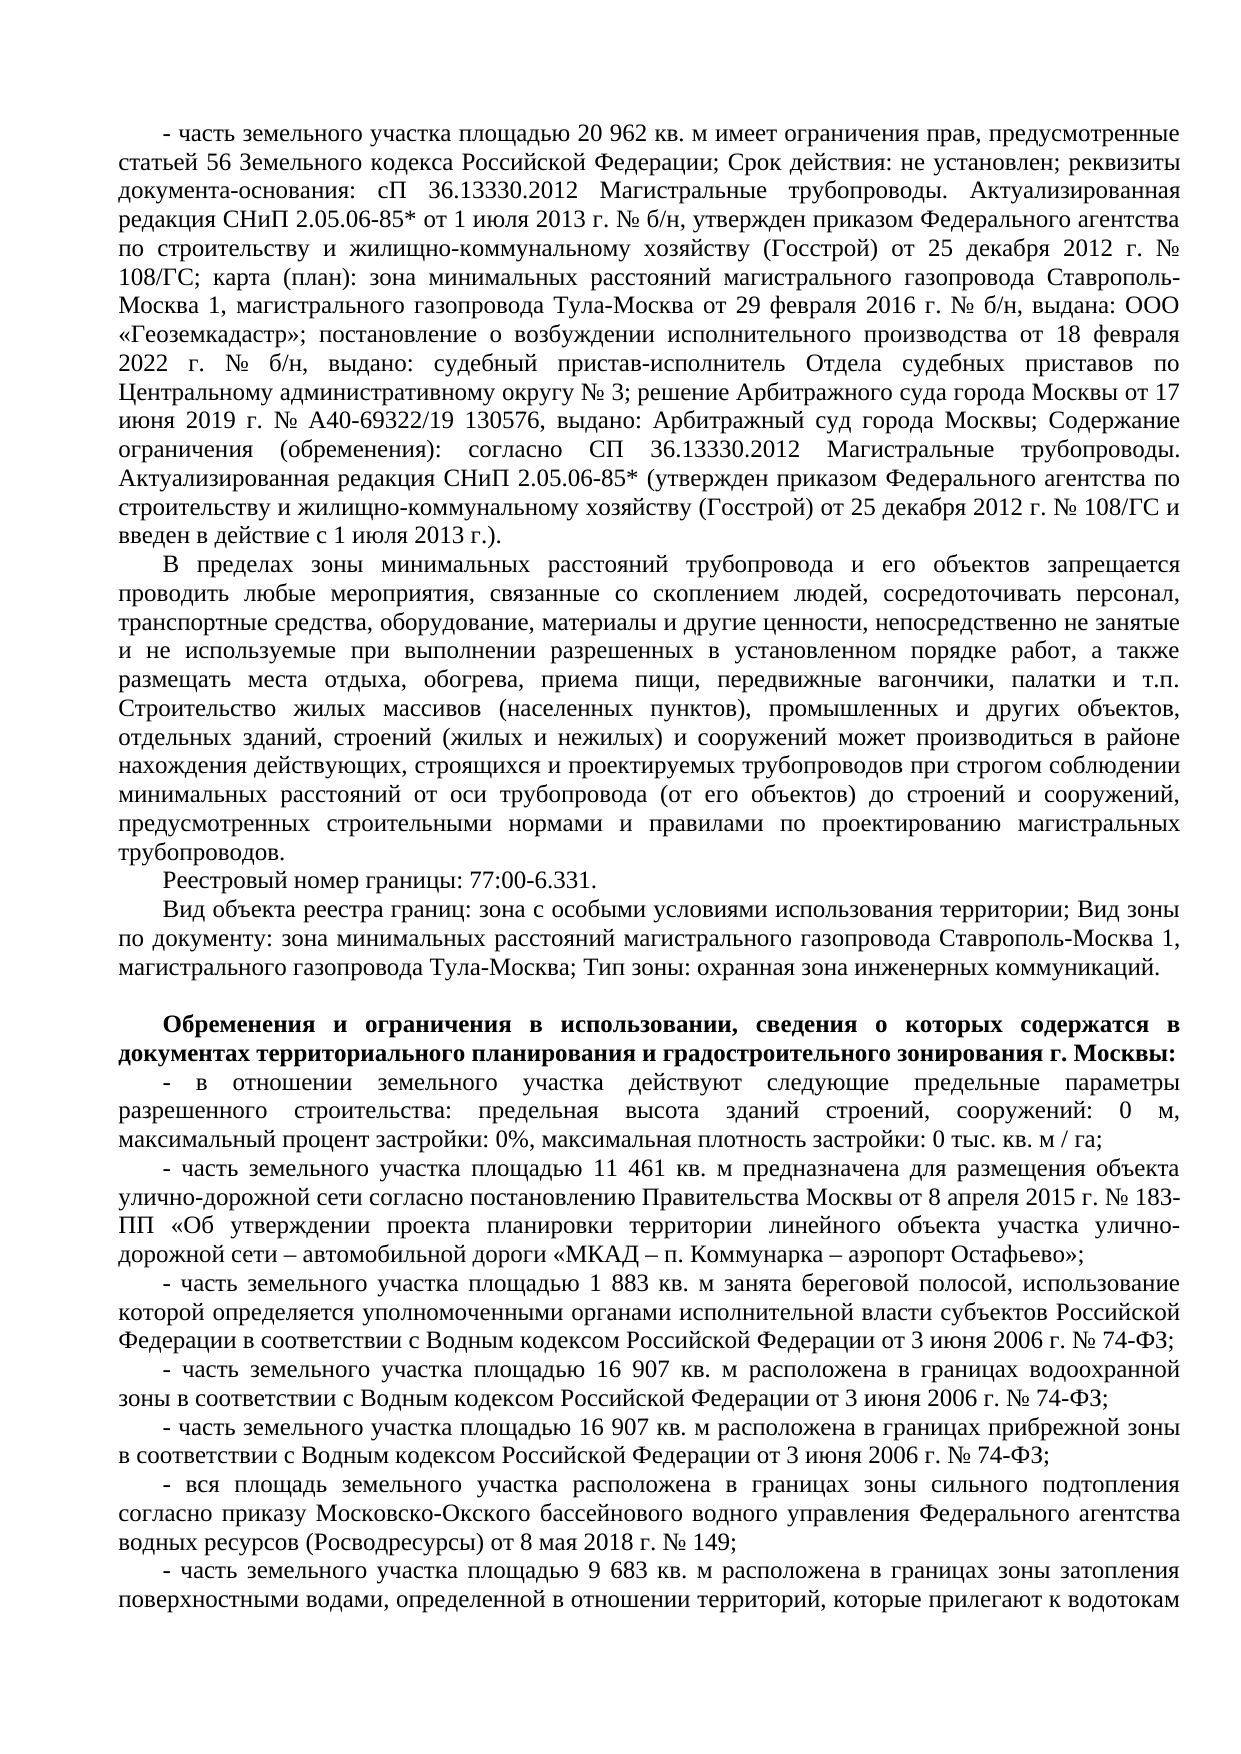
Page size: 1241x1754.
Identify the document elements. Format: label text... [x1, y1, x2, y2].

text - часть земельного участка площадью 16 907 кв. м расположена в границах прибрежной зоны в соответствии с Водным кодексом Российской Федерации от 3 июня 2006 г. № 74-ФЗ; [118, 1412, 1181, 1469]
text Вид объекта реестра границ: зона с особыми условиями использования территории; Вид зоны по документу: зона минимальных расстояний магистрального газопровода Ставрополь-Москва 1, магистрального газопровода Тула-Москва; Тип зоны: охранная зона инженерных коммуникаций. [118, 894, 1181, 981]
text - часть земельного участка площадью 11 461 кв. м предназначена для размещения объекта улично-дорожной сети согласно постановлению Правительства Москвы от 8 апреля 2015 г. № 183-ПП «Об утверждении проекта планировки территории линейного объекта участка улично-дорожной сети – автомобильной дороги «МКАД – п. Коммунарка – аэропорт Остафьево»; [118, 1153, 1181, 1268]
text Обременения и ограничения в использовании, сведения о которых содержатся в документах территориального планирования и градостроительного зонирования г. Москвы: [118, 1009, 1181, 1067]
text - часть земельного участка площадью 16 907 кв. м расположена в границах водоохранной зоны в соответствии с Водным кодексом Российской Федерации от 3 июня 2006 г. № 74-ФЗ; [118, 1354, 1181, 1412]
text - в отношении земельного участка действуют следующие предельные параметры разрешенного строительства: предельная высота зданий строений, сооружений: 0 м, максимальный процент застройки: 0%, максимальная плотность застройки: 0 тыс. кв. м / га; [118, 1067, 1181, 1153]
text В пределах зоны минимальных расстояний трубопровода и его объектов запрещается проводить любые мероприятия, связанные со скоплением людей, сосредоточивать персонал, транспортные средства, оборудование, материалы и другие ценности, непосредственно не занятые и не используемые при выполнении разрешенных в установленном порядке работ, а также размещать места отдыха, обогрева, приема пищи, передвижные вагончики, палатки и т.п. Строительство жилых массивов (населенных пунктов), промышленных и других объектов, отдельных зданий, строений (жилых и нежилых) и сооружений может производиться в районе нахождения действующих, строящихся и проектируемых трубопроводов при строгом соблюдении минимальных расстояний от оси трубопровода (от его объектов) до строений и сооружений, предусмотренных строительными нормами и правилами по проектированию магистральных трубопроводов. [118, 549, 1181, 866]
text - вся площадь земельного участка расположена в границах зоны сильного подтопления согласно приказу Московско-Окского бассейнового водного управления Федерального агентства водных ресурсов (Росводресурсы) от 8 мая 2018 г. № 149; [118, 1469, 1181, 1556]
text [118, 1556, 1181, 1613]
text - часть земельного участка площадью 1 883 кв. м занята береговой полосой, использование которой определяется уполномоченными органами исполнительной власти субъектов Российской Федерации в соответствии с Водным кодексом Российской Федерации от 3 июня 2006 г. № 74-ФЗ; [118, 1268, 1181, 1354]
text Реестровый номер границы: 77:00-6.331. [118, 866, 1181, 894]
text - часть земельного участка площадью 20 962 кв. м имеет ограничения прав, предусмотренные статьей 56 Земельного кодекса Российской Федерации; Срок действия: не установлен; реквизиты документа-основания: сП 36.13330.2012 Магистральные трубопроводы. Актуализированная редакция СНиП 2.05.06-85* от 1 июля 2013 г. № б/н, утвержден приказом Федерального агентства по строительству и жилищно-коммунальному хозяйству (Госстрой) от 25 декабря 2012 г. № 108/ГС; карта (план): зона минимальных расстояний магистрального газопровода Ставрополь-Москва 1, магистрального газопровода Тула-Москва от 29 февраля 2016 г. № б/н, выдана: ООО «Геоземкадастр»; постановление о возбуждении исполнительного производства от 18 февраля 2022 г. № б/н, выдано: судебный пристав-исполнитель Отдела судебных приставов по Центральному административному округу № 3; решение Арбитражного суда города Москвы от 17 июня 2019 г. № А40-69322/19 130576, выдано: Арбитражный суд города Москвы; Содержание ограничения (обременения): согласно СП 36.13330.2012 Магистральные трубопроводы. Актуализированная редакция СНиП 2.05.06-85* (утвержден приказом Федерального агентства по строительству и жилищно-коммунальному хозяйству (Госстрой) от 25 декабря 2012 г. № 108/ГС и введен в действие с 1 июля 2013 г.). [118, 118, 1181, 549]
